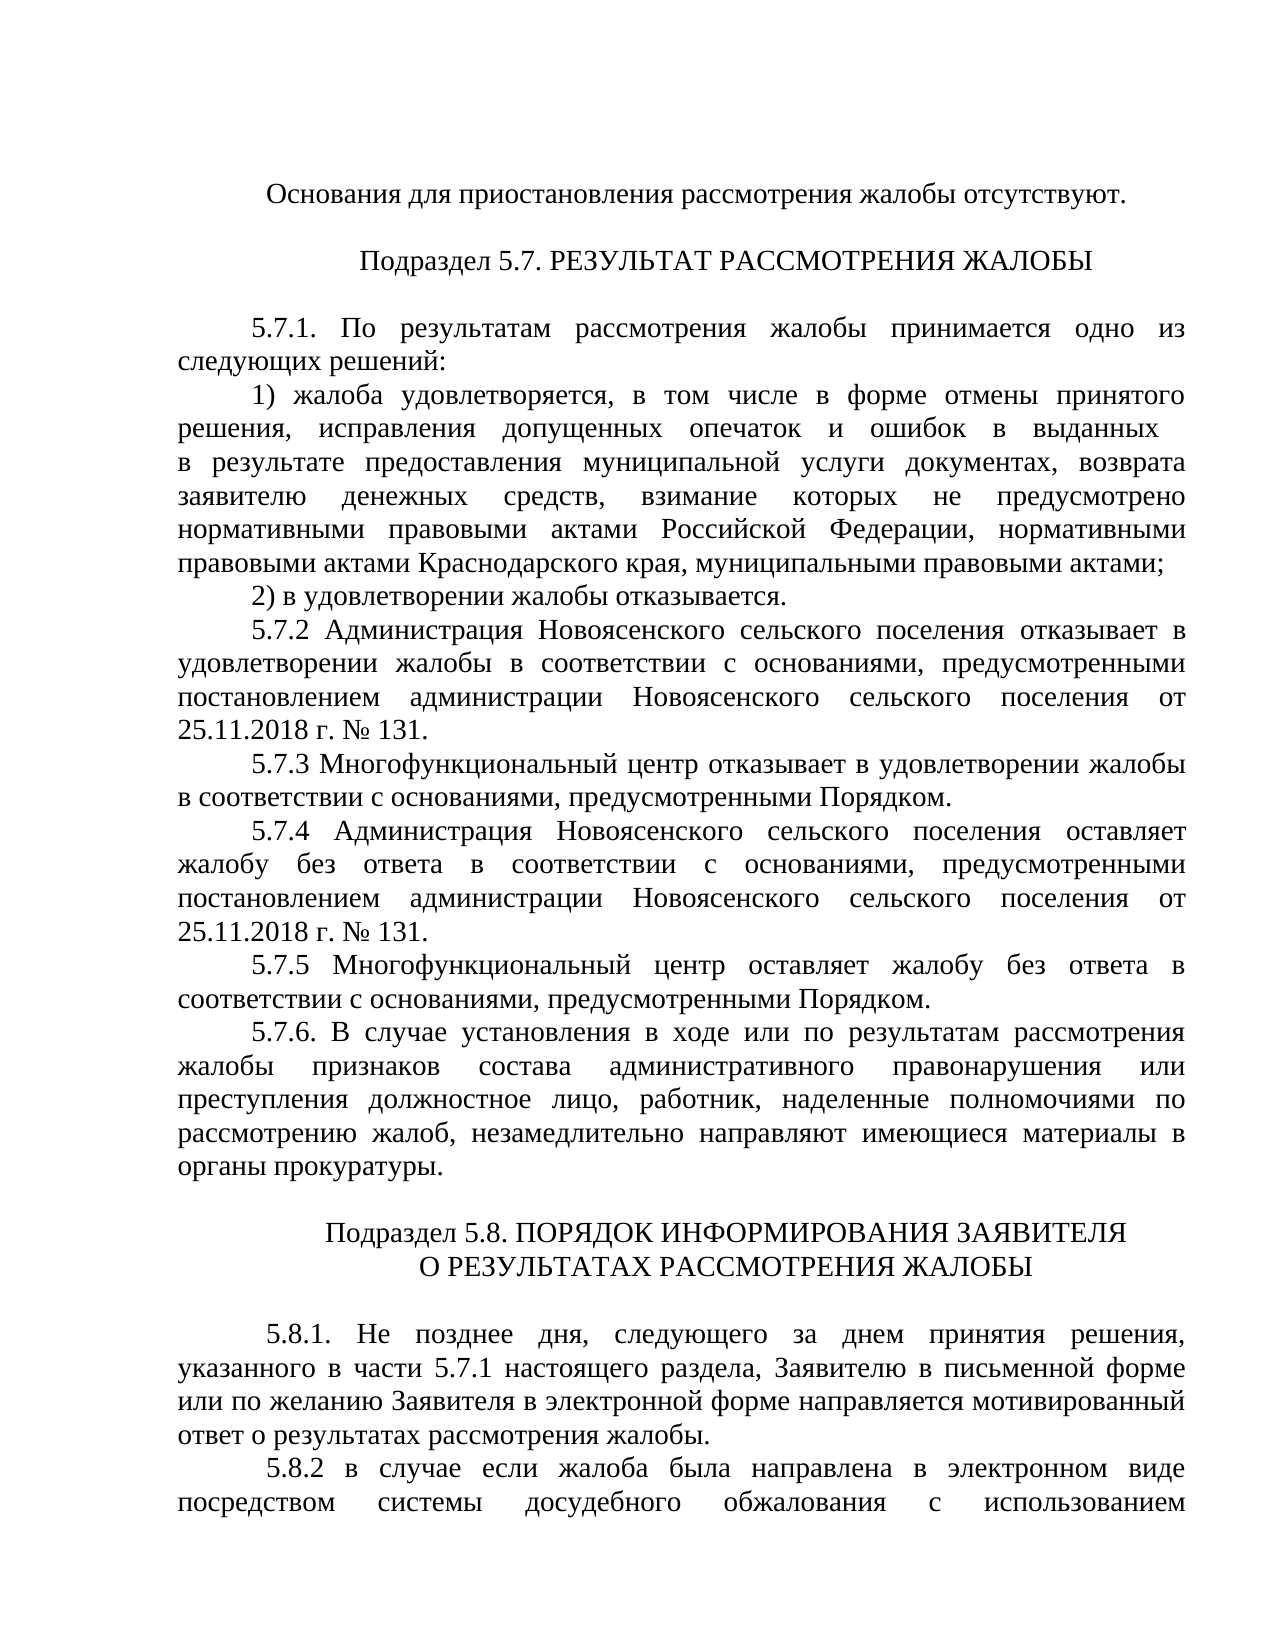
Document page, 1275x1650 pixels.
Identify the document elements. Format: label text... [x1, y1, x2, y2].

text 5.7.3 Многофункциональный центр отказывает в удовлетворении жалобы в соответствии с основаниями, предусмотренными Порядком. [177, 746, 1186, 813]
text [177, 1450, 1186, 1517]
text 5.8.1. Не позднее дня, следующего за днем принятия решения, указанного в части 5.7.1 настоящего раздела, Заявителю в письменной форме или по желанию Заявителя в электронной форме направляется мотивированный ответ о результатах рассмотрения жалобы. [177, 1316, 1186, 1450]
text О РЕЗУЛЬТАТАХ РАССМОТРЕНИЯ ЖАЛОБЫ [177, 1249, 1186, 1283]
text Подраздел 5.7. РЕЗУЛЬТАТ РАССМОТРЕНИЯ ЖАЛОБЫ [177, 243, 1186, 276]
text 5.7.6. В случае установления в ходе или по результатам рассмотрения жалобы признаков состава административного правонарушения или преступления должностное лицо, работник, наделенные полномочиями по рассмотрению жалоб, незамедлительно направляют имеющиеся материалы в органы прокуратуры. [177, 1014, 1186, 1182]
text Подраздел 5.8. ПОРЯДОК ИНФОРМИРОВАНИЯ ЗАЯВИТЕЛЯ [177, 1216, 1186, 1249]
text Основания для приостановления рассмотрения жалобы отсутствуют. [177, 176, 1186, 209]
text 5.7.4 Администрация Новоясенского сельского поселения оставляет жалобу без ответа в соответствии с основаниями, предусмотренными постановлением администрации Новоясенского сельского поселения от 25.11.2018 г. № 131. [177, 813, 1186, 947]
text 5.7.2 Администрация Новоясенского сельского поселения отказывает в удовлетворении жалобы в соответствии с основаниями, предусмотренными постановлением администрации Новоясенского сельского поселения от 25.11.2018 г. № 131. [177, 612, 1186, 746]
text 2) в удовлетворении жалобы отказывается. [177, 578, 1186, 612]
text 5.7.1. По результатам рассмотрения жалобы принимается одно из следующих решений: [177, 310, 1186, 377]
text 5.7.5 Многофункциональный центр оставляет жалобу без ответа в соответствии с основаниями, предусмотренными Порядком. [177, 947, 1186, 1014]
text 1) жалоба удовлетворяется, в том числе в форме отмены принятого решения, исправления допущенных опечаток и ошибок в выданных в результате предоставления муниципальной услуги документах, возврата заявителю денежных средств, взимание которых не предусмотрено нормативными правовыми актами Российской Федерации, нормативными правовыми актами Краснодарского края, муниципальными правовыми актами; [177, 377, 1186, 578]
